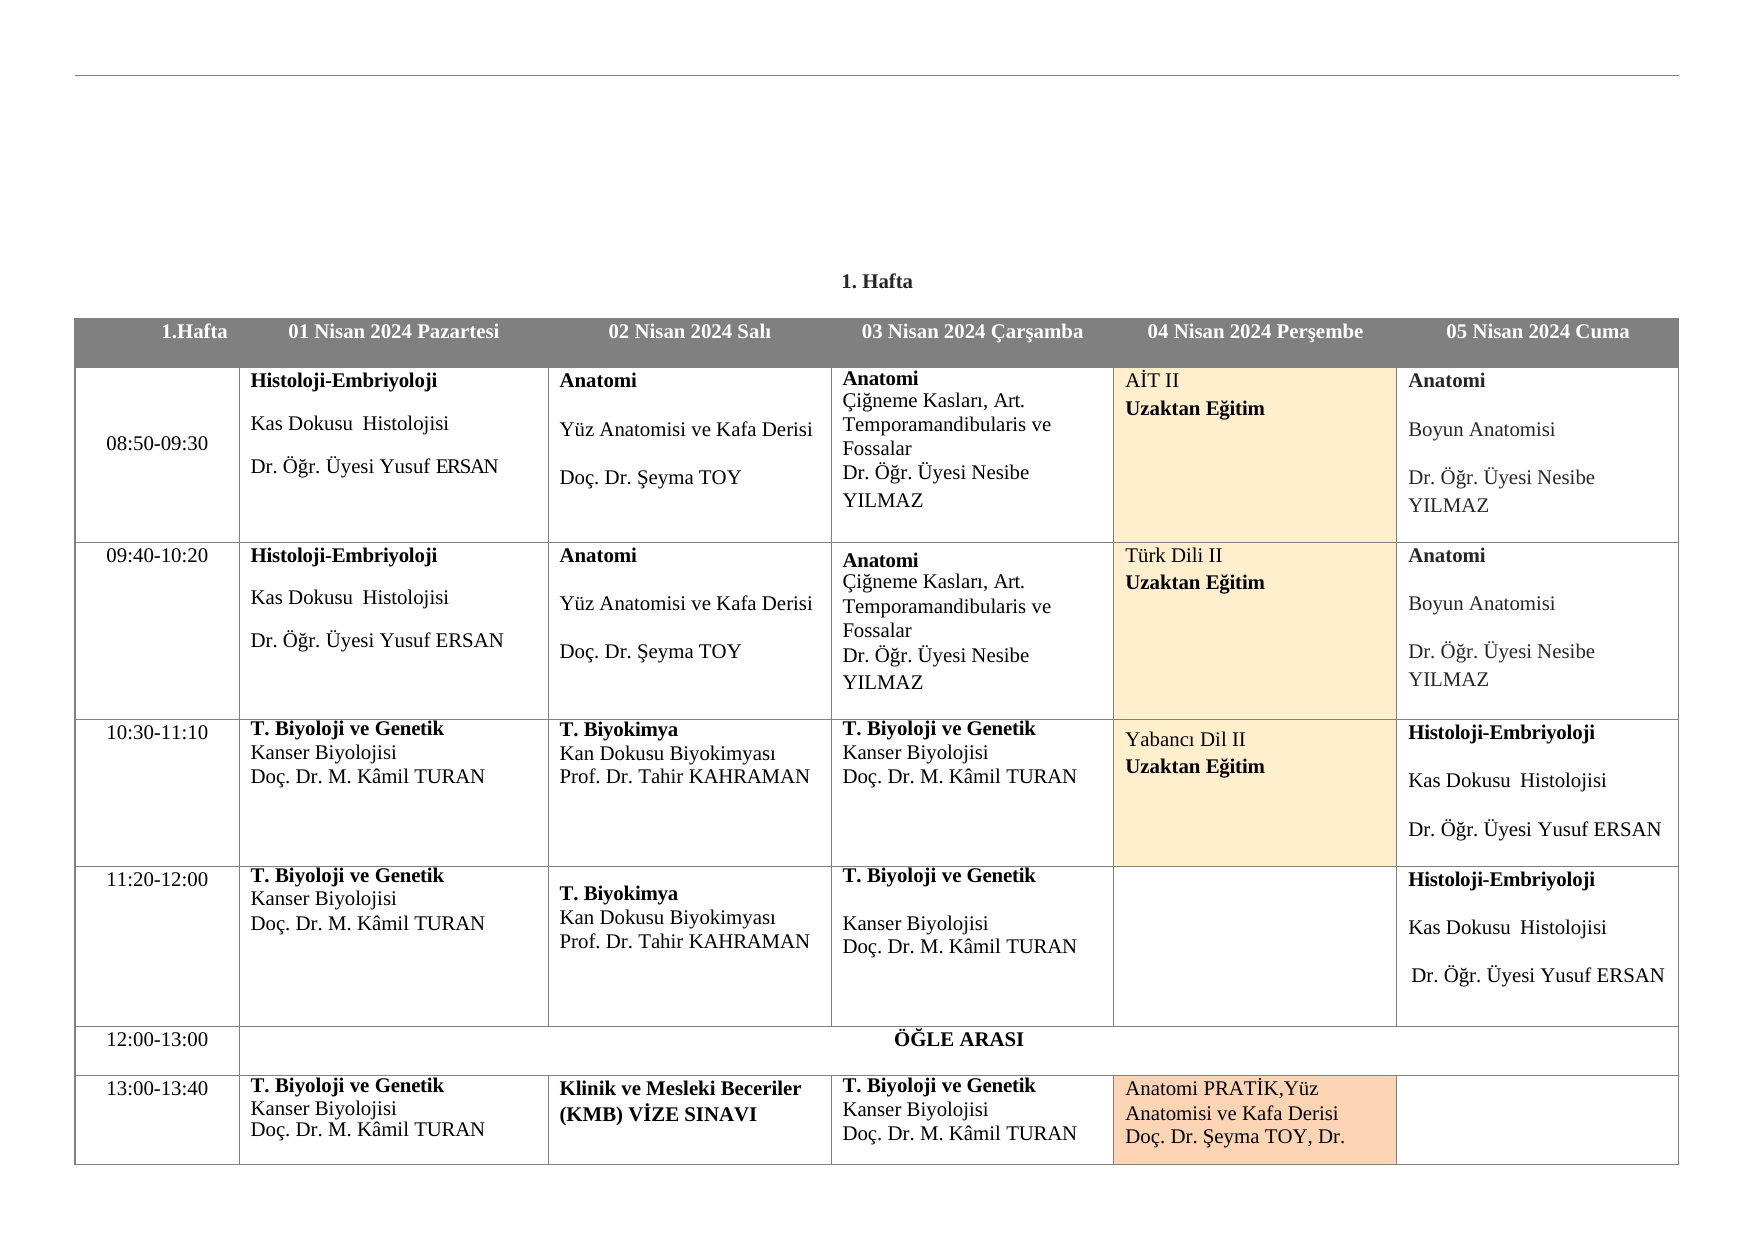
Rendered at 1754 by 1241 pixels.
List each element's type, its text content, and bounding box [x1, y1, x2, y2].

table_cell 09:40-10:20 [76, 543, 239, 719]
table_cell Histoloji-Embriyoloji Kas Dokusu Histolojisi Dr. Öğr. Üyesi Yusuf ERSAN [1397, 720, 1678, 866]
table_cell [832, 1076, 1113, 1164]
table_cell T. Biyoloji ve Genetik Kanser Biyolojisi Doç. Dr. M. Kâmil TURAN [832, 720, 1113, 866]
table_cell 01 Nisan 2024 Pazartesi [240, 319, 548, 367]
table_cell Histoloji-Embriyoloji Kas Dokusu Histolojisi Dr. Öğr. Üyesi Yusuf ERSAN [240, 543, 548, 719]
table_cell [1114, 1076, 1396, 1164]
table_cell 12:00-13:00 [76, 1027, 239, 1075]
table_cell AİT II Uzaktan Eğitim [1114, 368, 1396, 542]
table_cell Histoloji-Embriyoloji Kas Dokusu Histolojisi Dr. Öğr. Üyesi Yusuf ERSAN [240, 368, 548, 542]
table_cell T. Biyoloji ve Genetik Kanser Biyolojisi Doç. Dr. M. Kâmil TURAN [240, 720, 548, 866]
table_cell Anatomi Boyun Anatomisi Dr. Öğr. Üyesi Nesibe YILMAZ [1397, 368, 1678, 542]
table_cell 02 Nisan 2024 Salı [549, 319, 831, 367]
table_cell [549, 1076, 831, 1164]
table_cell Yabancı Dil II Uzaktan Eğitim [1114, 720, 1396, 866]
table_cell 03 Nisan 2024 Çarşamba [832, 319, 1113, 367]
table_cell Anatomi Yüz Anatomisi ve Kafa Derisi Doç. Dr. Şeyma TOY [549, 543, 831, 719]
table_cell Anatomi Yüz Anatomisi ve Kafa Derisi Doç. Dr. Şeyma TOY [549, 368, 831, 542]
table_cell T. Biyokimya Kan Dokusu Biyokimyası Prof. Dr. Tahir KAHRAMAN [549, 867, 831, 1026]
table_cell ÖĞLE ARASI [240, 1027, 1678, 1075]
table_cell 10:30-11:10 [76, 720, 239, 866]
table_cell 1.Hafta [76, 319, 239, 367]
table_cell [240, 1076, 548, 1164]
table_cell Anatomi Çiğneme Kasları, Art. Temporamandibularis ve Fossalar Dr. Öğr. Üyesi Nesibe YILMAZ [832, 543, 1113, 719]
table_cell 11:20-12:00 [76, 867, 239, 1026]
table_cell T. Biyoloji ve Genetik Kanser Biyolojisi Doç. Dr. M. Kâmil TURAN [240, 867, 548, 1026]
table_cell 13:00-13:40 [76, 1076, 239, 1164]
table_cell T. Biyoloji ve Genetik Kanser Biyolojisi Doç. Dr. M. Kâmil TURAN [832, 867, 1113, 1026]
table_cell Türk Dili II Uzaktan Eğitim [1114, 543, 1396, 719]
table_cell 04 Nisan 2024 Perşembe [1114, 319, 1396, 367]
table_cell 05 Nisan 2024 Cuma [1397, 319, 1678, 367]
table_cell Anatomi Çiğneme Kasları, Art. Temporamandibularis ve Fossalar Dr. Öğr. Üyesi Nesibe YILMAZ [832, 368, 1113, 542]
table_cell [1397, 1076, 1678, 1164]
table_cell T. Biyokimya Kan Dokusu Biyokimyası Prof. Dr. Tahir KAHRAMAN [549, 720, 831, 866]
table_cell Anatomi Boyun Anatomisi Dr. Öğr. Üyesi Nesibe YILMAZ [1397, 543, 1678, 719]
table_cell [1114, 867, 1396, 1026]
table_cell 08:50-09:30 [76, 368, 239, 542]
table_header 1. Hafta [75, 76, 1679, 317]
table_cell Histoloji-Embriyoloji Kas Dokusu Histolojisi Dr. Öğr. Üyesi Yusuf ERSAN [1397, 867, 1678, 1026]
